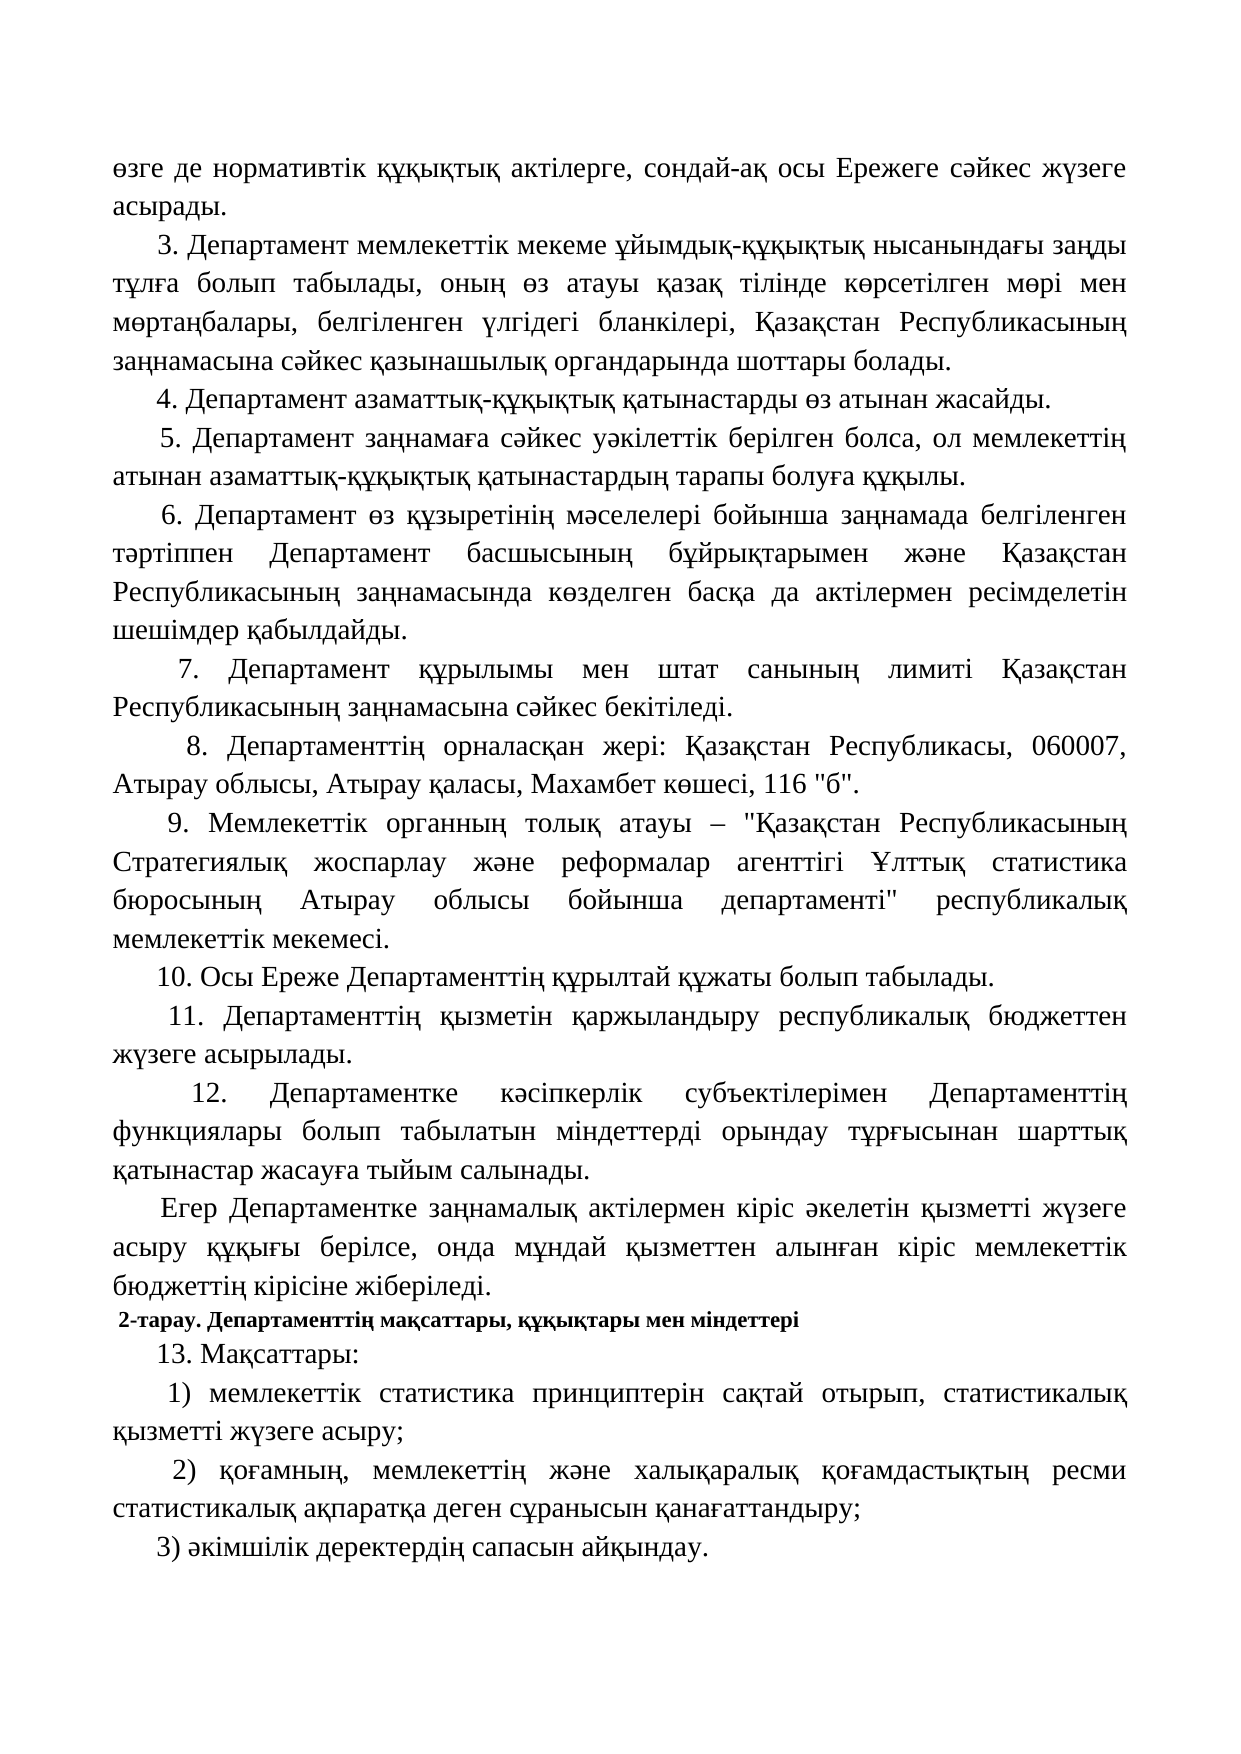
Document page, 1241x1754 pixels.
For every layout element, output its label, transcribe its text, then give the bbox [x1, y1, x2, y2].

text 2-тарау. Департаменттің мақсаттары, құқықтары мен міндеттері [112, 1306, 1128, 1333]
text 3. Департамент мемлекеттік мекеме ұйымдық-құқықтық нысанындағы заңды тұлға болып табылады, оның өз атауы қазақ тілінде көрсетілген мөрі мен мөртаңбалары, белгіленген үлгідегі бланкілері, Қазақстан Республикасының заңнамасына сәйкес қазынашылық органдарында шоттары болады. [112, 227, 1128, 376]
text 5. Департамент заңнамаға сәйкес уәкілеттік берілген болса, ол мемлекеттің атынан азаматтық-құқықтық қатынастардың тарапы болуға құқылы. [112, 420, 1128, 492]
text 1) мемлекеттік статистика принциптерін сақтай отырып, статистикалық қызметті жүзеге асыру; [112, 1375, 1128, 1447]
text 13. Мақсаттары: [112, 1336, 1128, 1370]
text 12. Департаментке кәсіпкерлік субъектілерімен Департаменттің функциялары болып табылатын міндеттерді орындау тұрғысынан шарттық қатынастар жасауға тыйым салынады. [112, 1075, 1128, 1186]
text 2) қоғамның, мемлекеттің және халықаралық қоғамдастықтың ресми статистикалық ақпаратқа деген сұранысын қанағаттандыру; [112, 1452, 1128, 1524]
text 4. Департамент азаматтық-құқықтық қатынастарды өз атынан жасайды. [112, 381, 1128, 415]
text 3) әкімшілік деректердің сапасын айқындау. [112, 1529, 1128, 1563]
text 7. Департамент құрылымы мен штат санының лимиті Қазақстан Республикасының заңнамасына сәйкес бекітіледі. [112, 651, 1128, 723]
text Егер Департаментке заңнамалық актілермен кіріс әкелетін қызметті жүзеге асыру құқығы берілсе, онда мұндай қызметтен алынған кіріс мемлекеттік бюджеттің кірісіне жіберіледі. [112, 1191, 1128, 1301]
text 10. Осы Ереже Департаменттің құрылтай құжаты болып табылады. [112, 959, 1128, 993]
text 9. Мемлекеттік органның толық атауы – "Қазақстан Республикасының Стратегиялық жоспарлау және реформалар агенттігі Ұлттық статистика бюросының Атырау облысы бойынша департаменті" республикалық мемлекеттік мекемесі. [112, 805, 1128, 954]
text 8. Департаменттің орналасқан жері: Қазақстан Республикасы, 060007, Атырау облысы, Атырау қаласы, Махамбет көшесі, 116 "б". [112, 728, 1128, 800]
text 11. Департаменттің қызметін қаржыландыру республикалық бюджеттен жүзеге асырылады. [112, 998, 1128, 1070]
text 6. Департамент өз құзыретінің мәселелері бойынша заңнамада белгіленген тәртіппен Департамент басшысының бұйрықтарымен және Қазақстан Республикасының заңнамасында көзделген басқа да актілермен ресімделетін шешімдер қабылдайды. [112, 497, 1128, 646]
